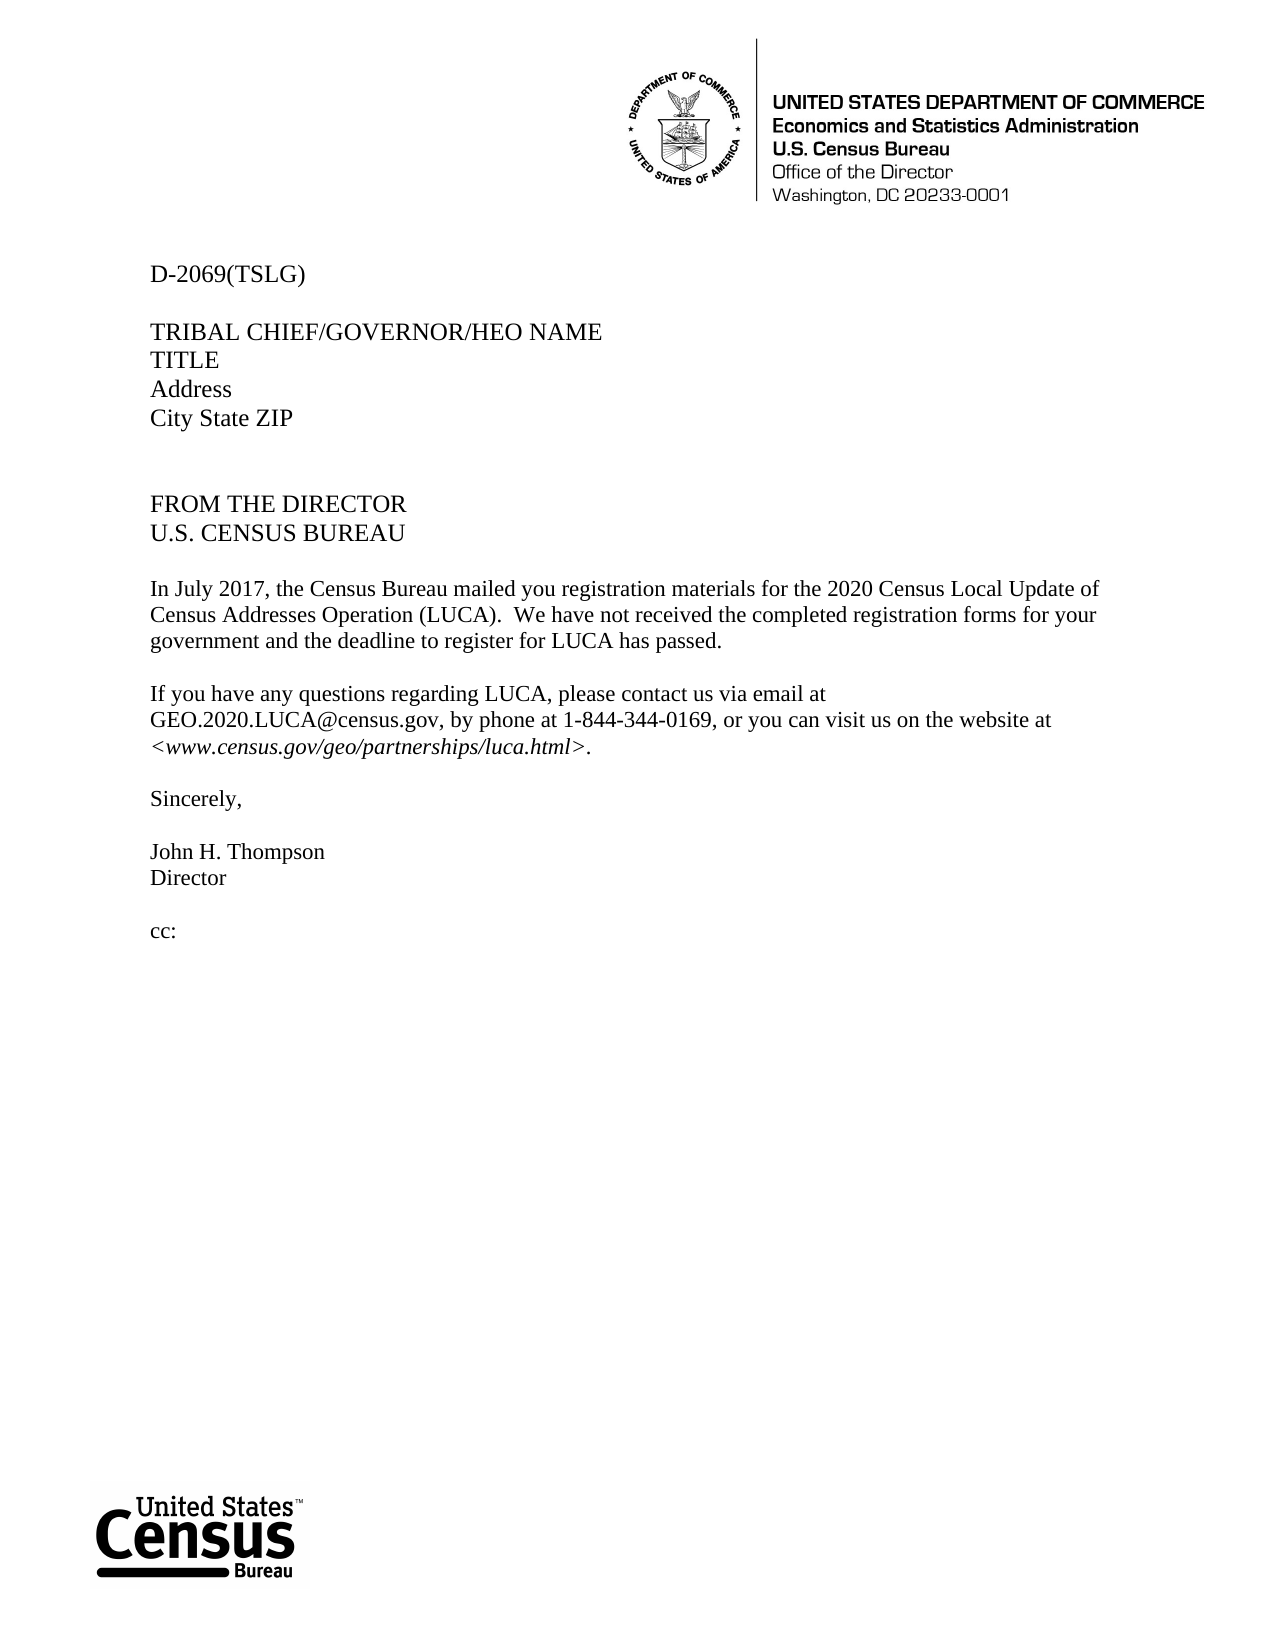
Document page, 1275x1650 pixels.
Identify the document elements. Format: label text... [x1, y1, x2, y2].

picture [606, 34, 1221, 212]
text If you have any questions regarding LUCA, please contact us via email at GEO.2020.LUCA@census.gov, by phone at 1-844-344-0169, or you can visit us on the website at <www.census.gov/geo/partnerships/luca.html>. [150, 680, 1125, 759]
text In July 2017, the Census Bureau mailed you registration materials for the 2020 Census Local Update of Census Addresses Operation (LUCA). We have not received the completed registration forms for your government and the deadline to register for LUCA has passed. [150, 574, 1125, 654]
text City State ZIP [150, 403, 1125, 432]
text Address [150, 374, 1125, 403]
picture [90, 1481, 311, 1589]
text TITLE [150, 345, 1125, 374]
text U.S. CENSUS BUREAU [150, 518, 1125, 547]
text Sincerely, [150, 785, 1125, 812]
text D-2069(TSLG) [150, 259, 1125, 288]
text FROM THE DIRECTOR [150, 489, 1125, 518]
text cc: [150, 917, 1125, 943]
text John H. Thompson [150, 838, 1125, 864]
text TRIBAL CHIEF/GOVERNOR/HEO NAME [150, 317, 1125, 345]
text Director [150, 864, 1125, 891]
